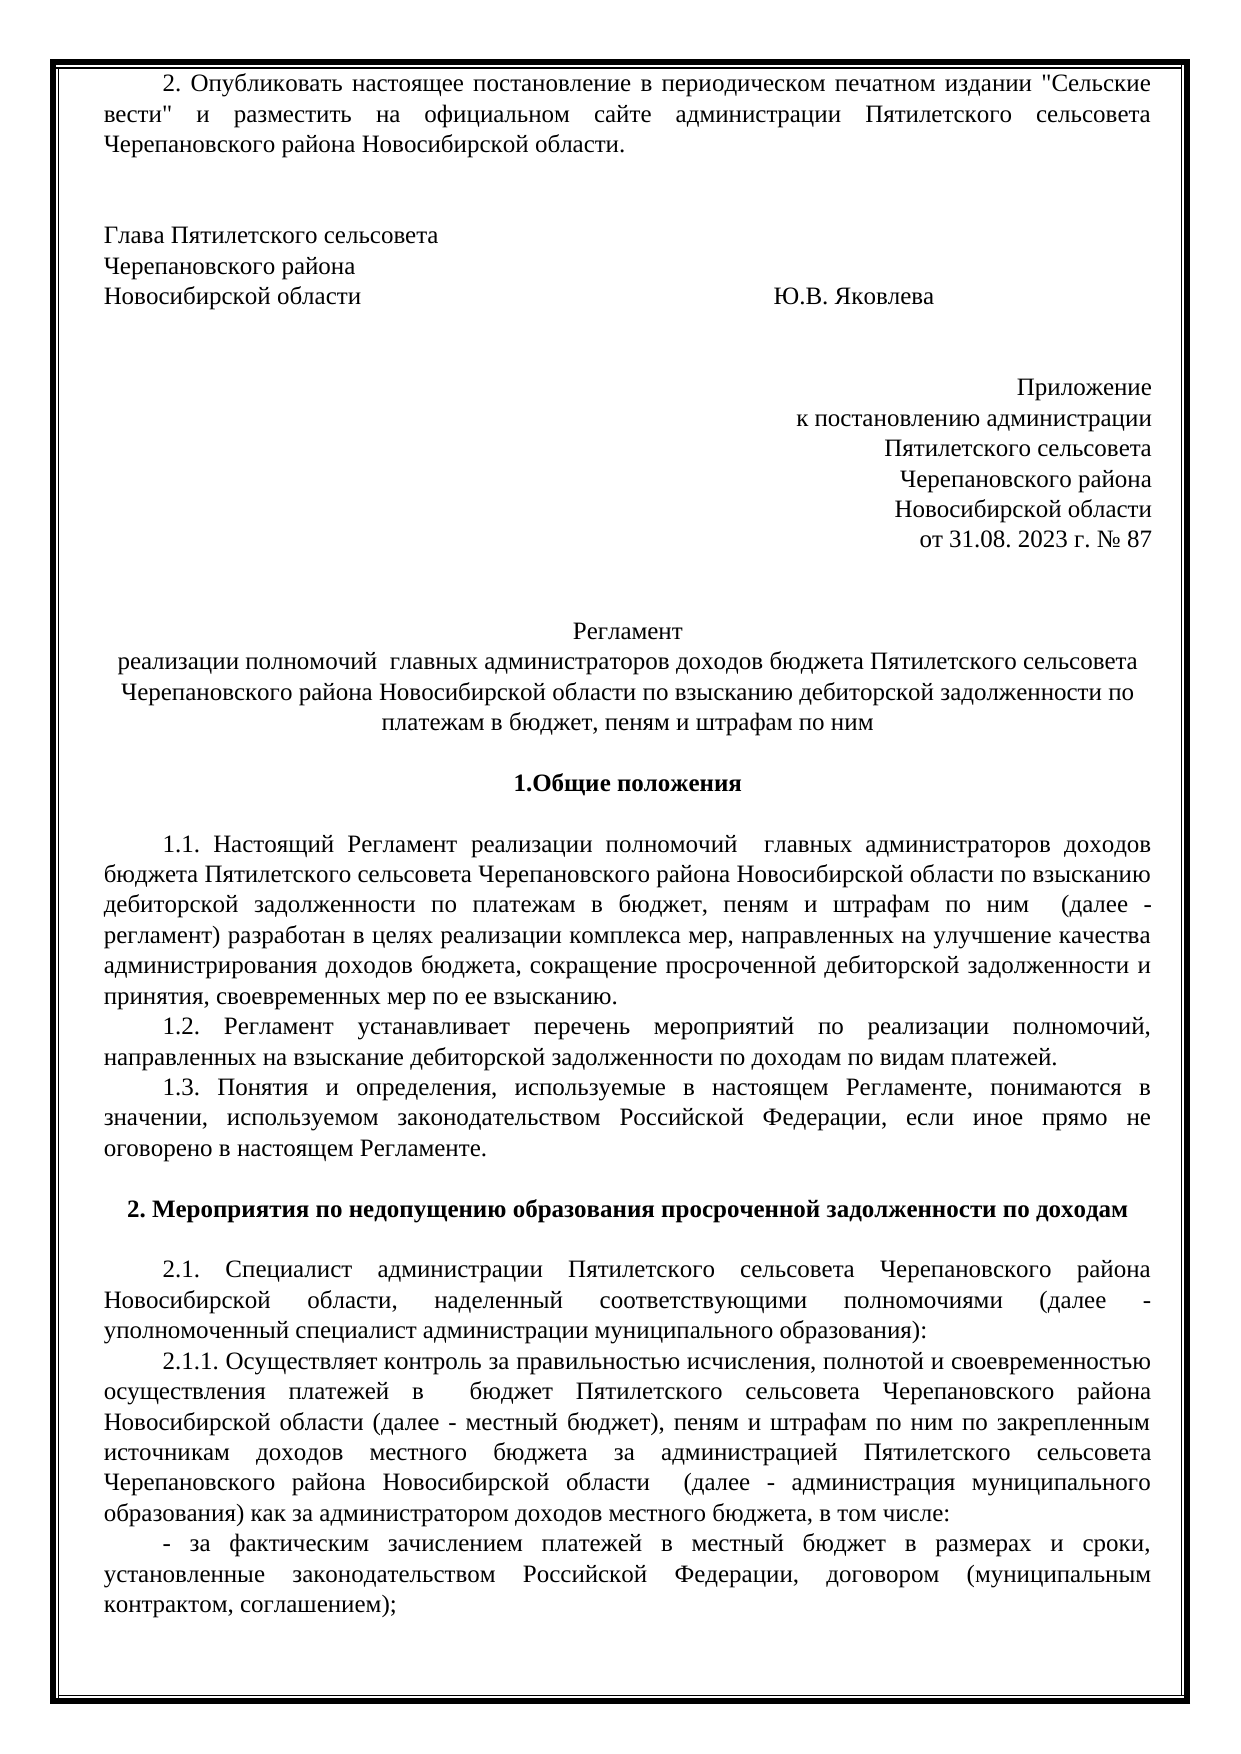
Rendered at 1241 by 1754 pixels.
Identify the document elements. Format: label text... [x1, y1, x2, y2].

text Регламент [103, 616, 1152, 644]
text от 31.08. 2023 г. № 87 [103, 524, 1152, 553]
text 2. Мероприятия по недопущению образования просроченной задолженности по доходам [103, 1194, 1152, 1222]
text Пятилетского сельсовета [103, 433, 1152, 462]
text Новосибирской области Ю.В. Яковлева [103, 281, 1152, 310]
text Новосибирской области [103, 494, 1152, 523]
text Приложение [103, 372, 1152, 401]
text - за фактическим зачислением платежей в местный бюджет в размерах и сроки, установленные законодательством Российской Федерации, договором (муниципальным контрактом, соглашением); [103, 1528, 1152, 1618]
text 1.3. Понятия и определения, используемые в настоящем Регламенте, понимаются в значении, используемом законодательством Российской Федерации, если иное прямо не оговорено в настоящем Регламенте. [103, 1072, 1152, 1162]
text Глава Пятилетского сельсовета [103, 220, 1152, 249]
text Черепановского района [103, 251, 1152, 279]
text 1.1. Настоящий Регламент реализации полномочий главных администраторов доходов бюджета Пятилетского сельсовета Черепановского района Новосибирской области по взысканию дебиторской задолженности по платежам в бюджет, пеням и штрафам по ним (далее - регламент) разработан в целях реализации комплекса мер, направленных на улучшение качества администрирования доходов бюджета, сокращение просроченной дебиторской задолженности и принятия, своевременных мер по ее взысканию. [103, 829, 1152, 1009]
text 1.2. Регламент устанавливает перечень мероприятий по реализации полномочий, направленных на взыскание дебиторской задолженности по доходам по видам платежей. [103, 1011, 1152, 1070]
text 1.Общие положения [103, 768, 1152, 797]
text 2.1.1. Осуществляет контроль за правильностью исчисления, полнотой и своевременностью осуществления платежей в бюджет Пятилетского сельсовета Черепановского района Новосибирской области (далее - местный бюджет), пеням и штрафам по ним по закрепленным источникам доходов местного бюджета за администрацией Пятилетского сельсовета Черепановского района Новосибирской области (далее - администрация муниципального образования) как за администратором доходов местного бюджета, в том числе: [103, 1346, 1152, 1527]
text 2.1. Специалист администрации Пятилетского сельсовета Черепановского района Новосибирской области, наделенный соответствующими полномочиями (далее - уполномоченный специалист администрации муниципального образования): [103, 1254, 1152, 1344]
text к постановлению администрации [103, 403, 1152, 432]
text Черепановского района [103, 464, 1152, 492]
text 2. Опубликовать настоящее постановление в периодическом печатном издании "Сельские вести" и разместить на официальном сайте администрации Пятилетского сельсовета Черепановского района Новосибирской области. [103, 69, 1152, 158]
text реализации полномочий главных администраторов доходов бюджета Пятилетского сельсовета Черепановского района Новосибирской области по взысканию дебиторской задолженности по платежам в бюджет, пеням и штрафам по ним [103, 646, 1152, 736]
